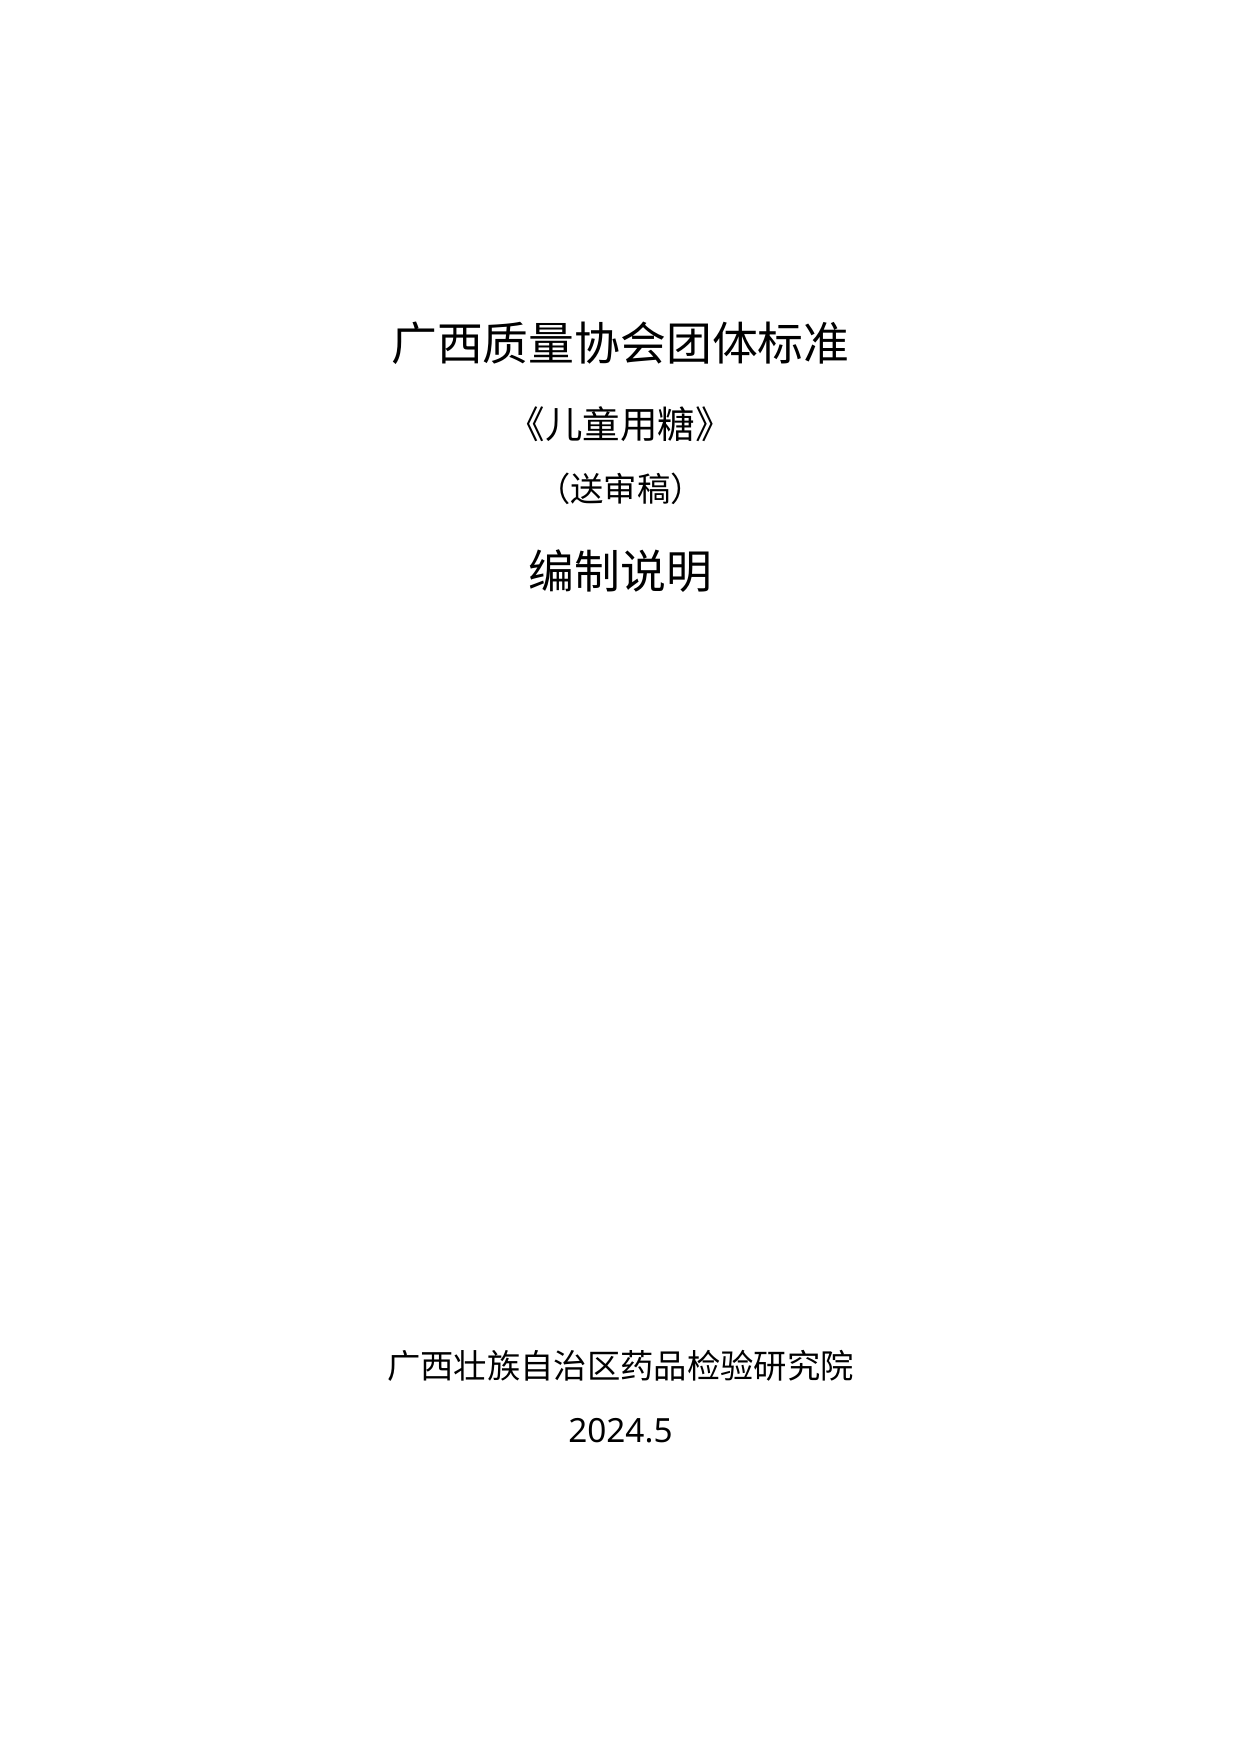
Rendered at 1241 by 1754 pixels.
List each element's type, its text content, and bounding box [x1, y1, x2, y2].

text 编制说明 [187, 519, 1053, 617]
text （送审稿） [187, 454, 1053, 519]
text 《儿童用糖》 [187, 389, 1053, 454]
text 2024.5 [187, 1397, 1053, 1462]
text 广西质量协会团体标准 [187, 292, 1053, 389]
text 广西壮族自治区药品检验研究院 [187, 1332, 1053, 1397]
